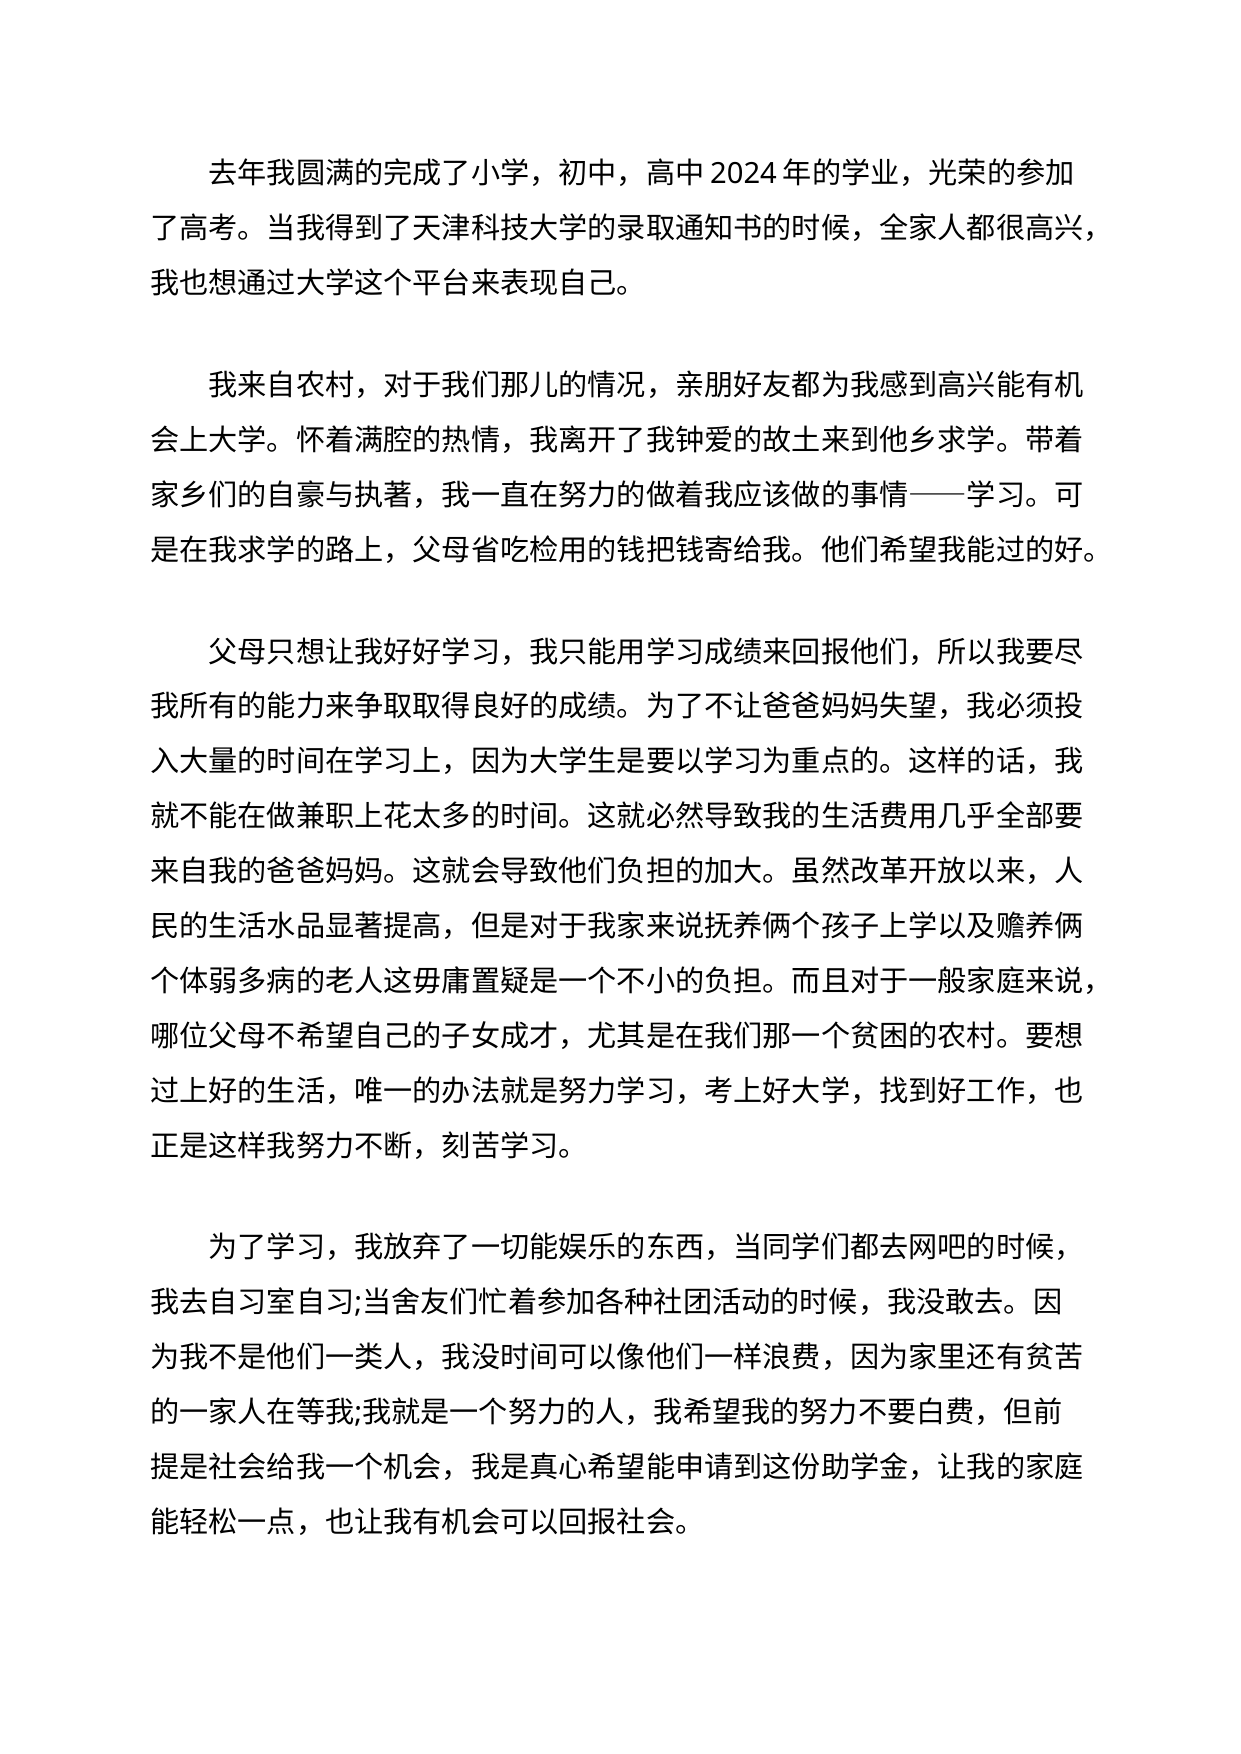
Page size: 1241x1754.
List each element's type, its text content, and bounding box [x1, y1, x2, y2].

text 去年我圆满的完成了小学，初中，高中2024年的学业，光荣的参加了高考。当我得到了天津科技大学的录取通知书的时候，全家人都很高兴，我也想通过大学这个平台来表现自己。 [150, 150, 1090, 302]
text 为了学习，我放弃了一切能娱乐的东西，当同学们都去网吧的时候，我去自习室自习;当舍友们忙着参加各种社团活动的时候，我没敢去。因为我不是他们一类人，我没时间可以像他们一样浪费，因为家里还有贫苦的一家人在等我;我就是一个努力的人，我希望我的努力不要白费，但前提是社会给我一个机会，我是真心希望能申请到这份助学金，让我的家庭能轻松一点，也让我有机会可以回报社会。 [150, 1224, 1090, 1541]
text 我来自农村，对于我们那儿的情况，亲朋好友都为我感到高兴能有机会上大学。怀着满腔的热情，我离开了我钟爱的故土来到他乡求学。带着家乡们的自豪与执著，我一直在努力的做着我应该做的事情——学习。可是在我求学的路上，父母省吃检用的钱把钱寄给我。他们希望我能过的好。 [150, 362, 1090, 569]
text 父母只想让我好好学习，我只能用学习成绩来回报他们，所以我要尽我所有的能力来争取取得良好的成绩。为了不让爸爸妈妈失望，我必须投入大量的时间在学习上，因为大学生是要以学习为重点的。这样的话，我就不能在做兼职上花太多的时间。这就必然导致我的生活费用几乎全部要来自我的爸爸妈妈。这就会导致他们负担的加大。虽然改革开放以来，人民的生活水品显著提高，但是对于我家来说抚养俩个孩子上学以及赡养俩个体弱多病的老人这毋庸置疑是一个不小的负担。而且对于一般家庭来说，哪位父母不希望自己的子女成才，尤其是在我们那一个贫困的农村。要想过上好的生活，唯一的办法就是努力学习，考上好大学，找到好工作，也正是这样我努力不断，刻苦学习。 [150, 628, 1090, 1164]
